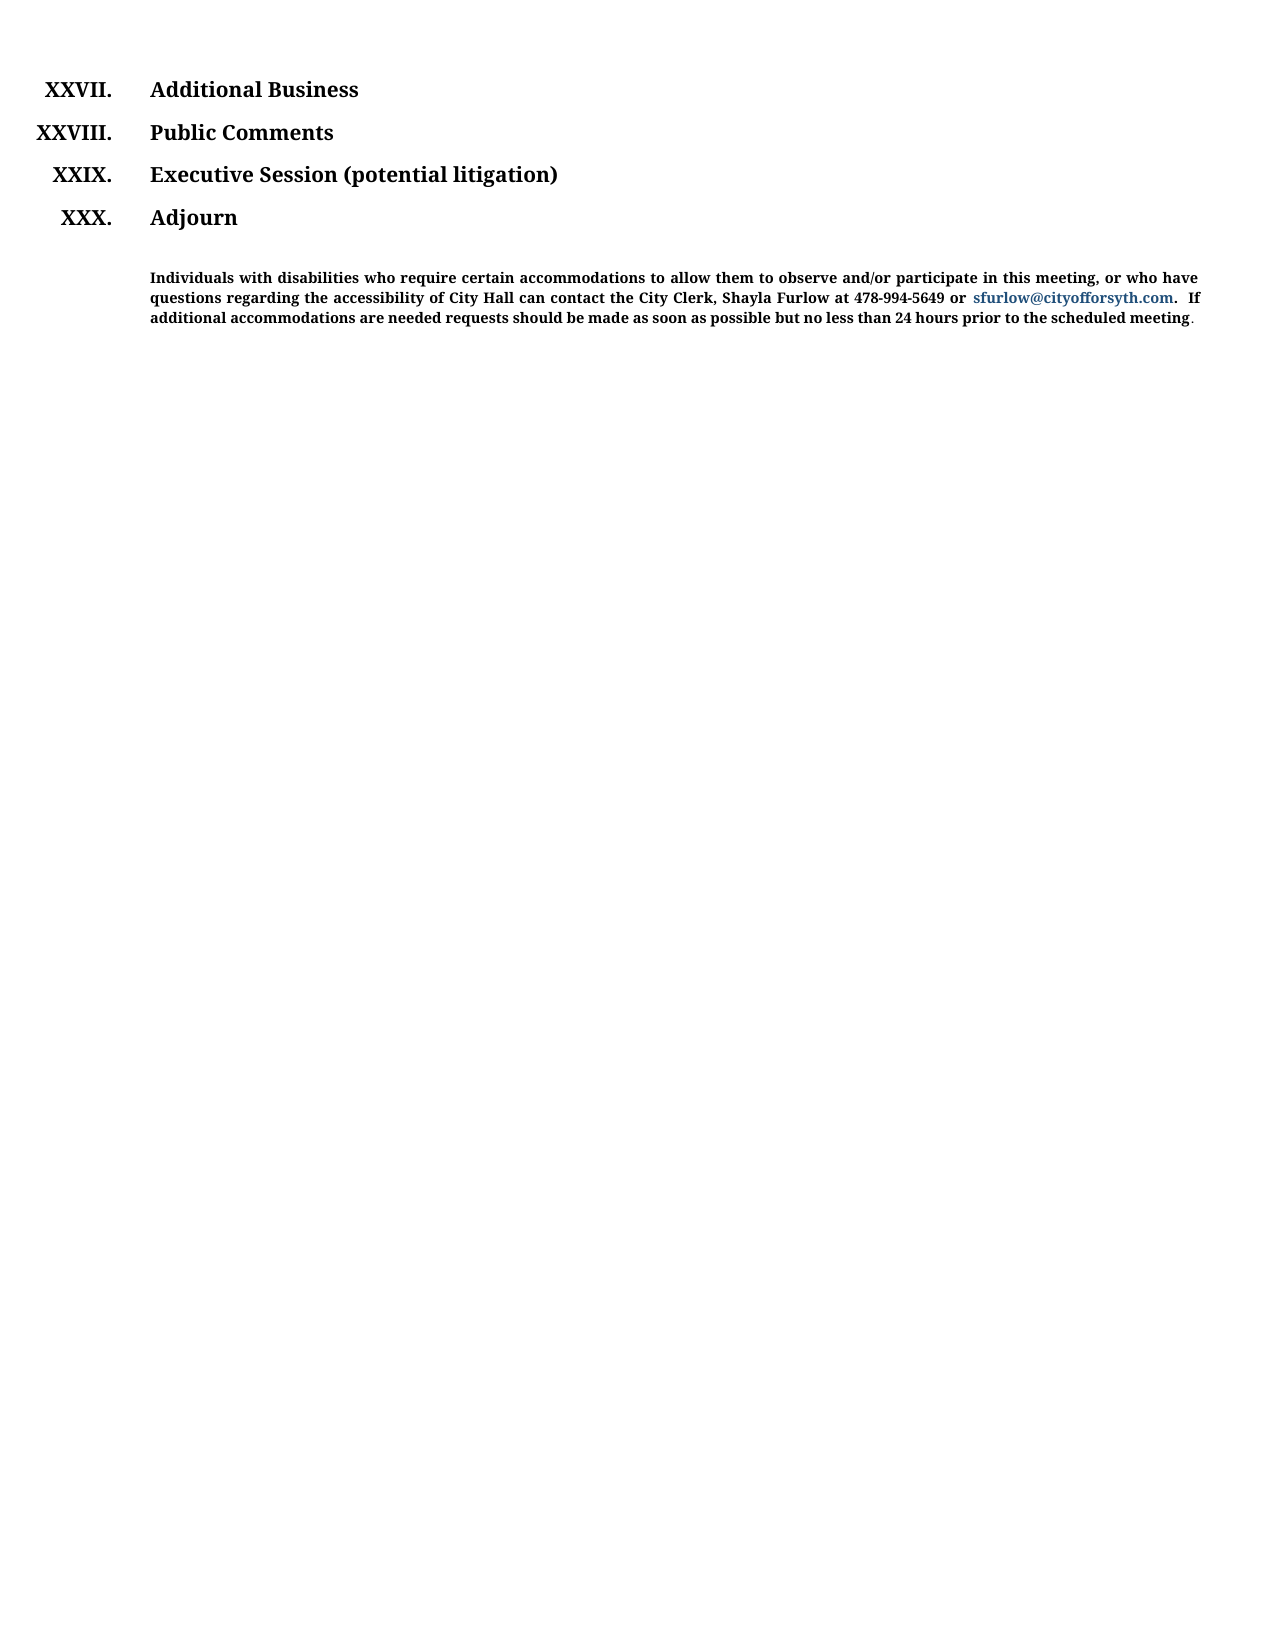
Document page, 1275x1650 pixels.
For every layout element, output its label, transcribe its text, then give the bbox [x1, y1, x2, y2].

list Executive Session (potential litigation) [112, 160, 1200, 189]
list Additional Business [112, 75, 1200, 103]
list Individuals with disabilities who require certain accommodations to allow them to observe and/or participate in this meeting, or who have questions regarding the accessibility of City Hall can contact the City Clerk, Shayla Furlow at 478-994-5649 or sfurlow@cityofforsyth.com. If additional accommodations are needed requests should be made as soon as possible but no less than 24 hours prior to the scheduled meeting. [150, 268, 1200, 328]
list Adjourn [112, 203, 1200, 231]
list Public Comments [112, 118, 1200, 146]
